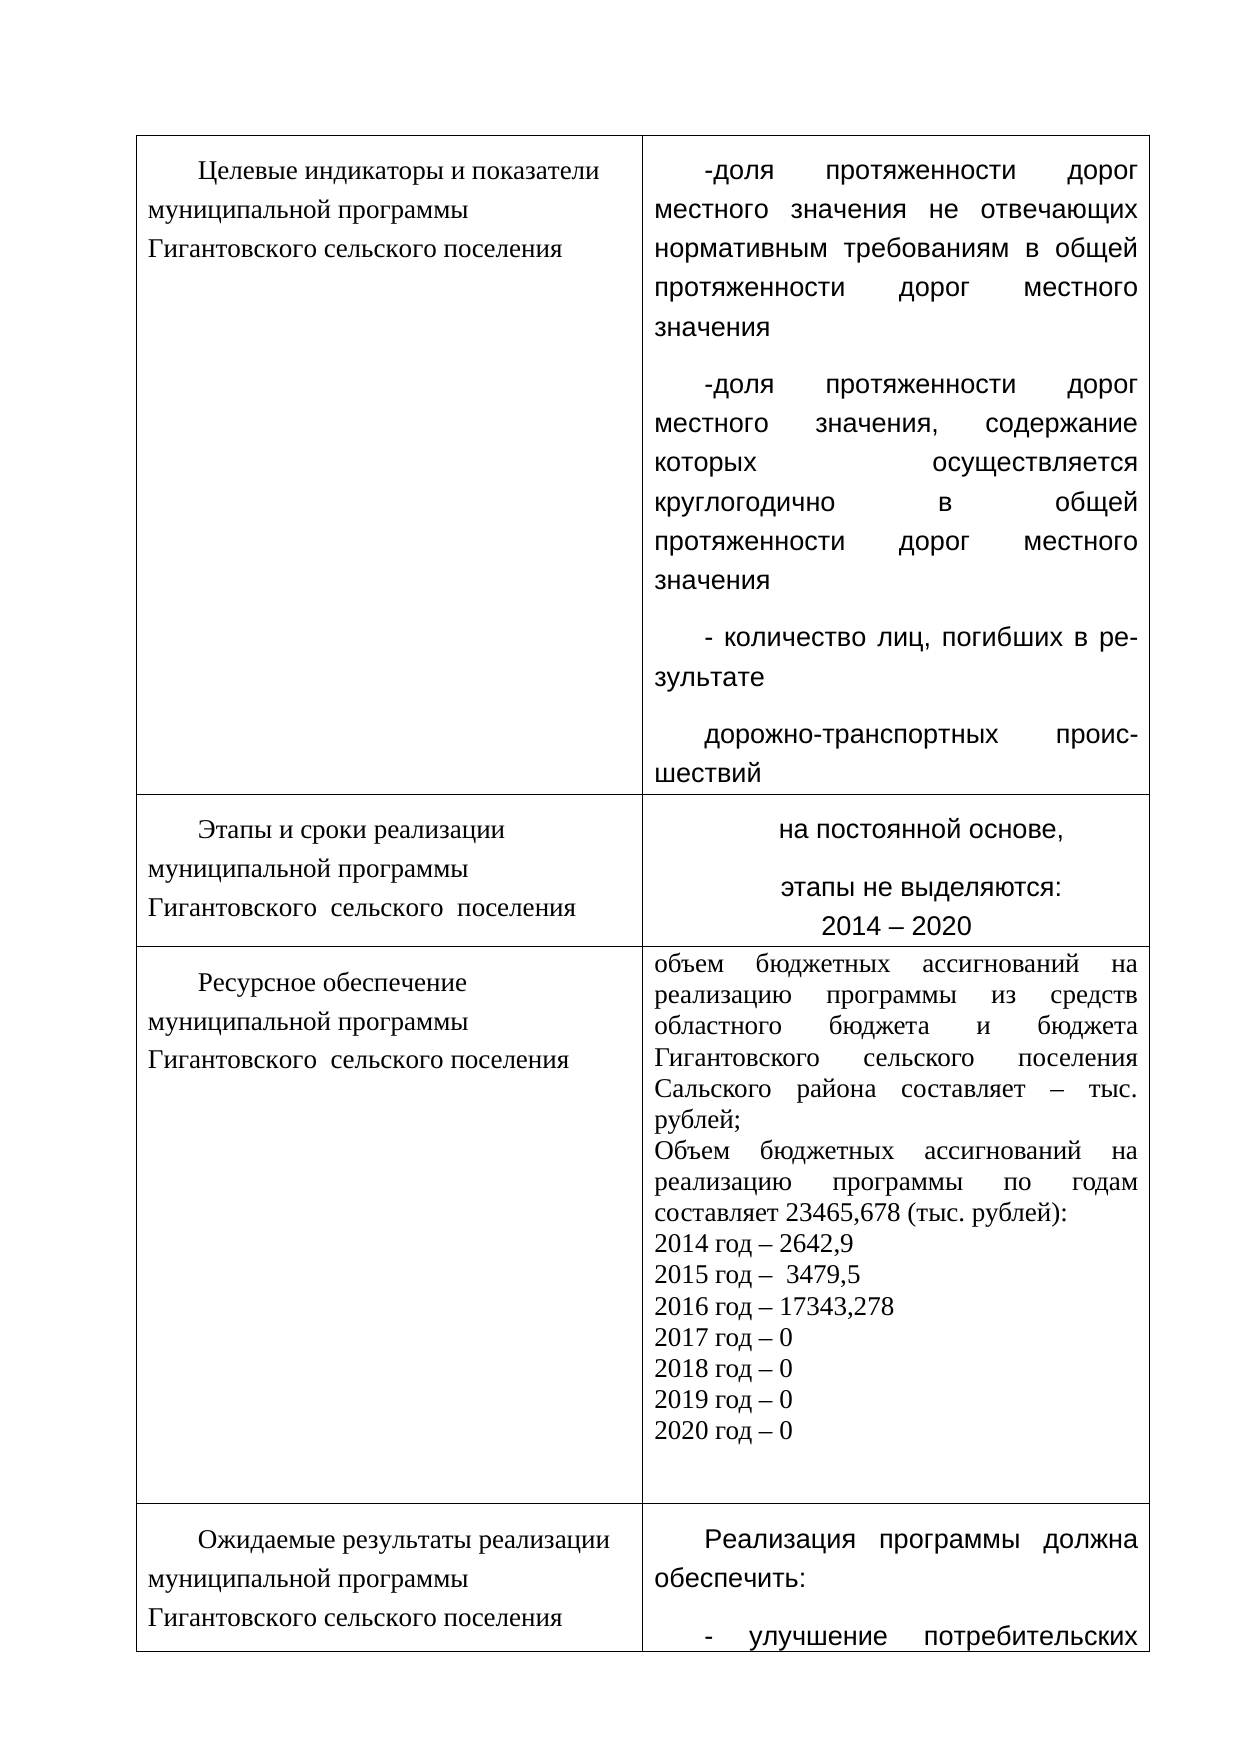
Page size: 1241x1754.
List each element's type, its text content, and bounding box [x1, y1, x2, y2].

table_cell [137, 1504, 642, 1651]
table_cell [643, 1504, 1149, 1651]
table_cell Целевые индикаторы и показатели муниципальной программы Гигантовского сельского поселения [137, 136, 642, 793]
table_cell на постоянной основе, этапы не выделяются: 2014 – 2020 [643, 795, 1149, 946]
table_cell Ресурсное обеспечение муниципальной программы Гигантовского сельского поселения [137, 947, 642, 1503]
table_cell -доля протяженности дорог местного значения не отвечающих нормативным требованиям в общей протяженности дорог местного значения -доля протяженности дорог местного значения, содержание которых осуществляется круглогодично в общей протяженности дорог местного значения - количество лиц, погибших в результате дорожно-транспортных происшествий [643, 136, 1149, 793]
table_cell объем бюджетных ассигнований на реализацию программы из средств областного бюджета и бюджета Гигантовского сельского поселения Сальского района составляет – тыс. рублей; Объем бюджетных ассигнований на реализацию программы по годам составляет 23465,678 (тыс. рублей): 2014 год – 2642,9 2015 год – 3479,5 2016 год – 17343,278 2017 год – 0 2018 год – 0 2019 год – 0 2020 год – 0 [643, 947, 1149, 1503]
table_cell Этапы и сроки реализации муниципальной программы Гигантовского сельского поселения [137, 795, 642, 946]
